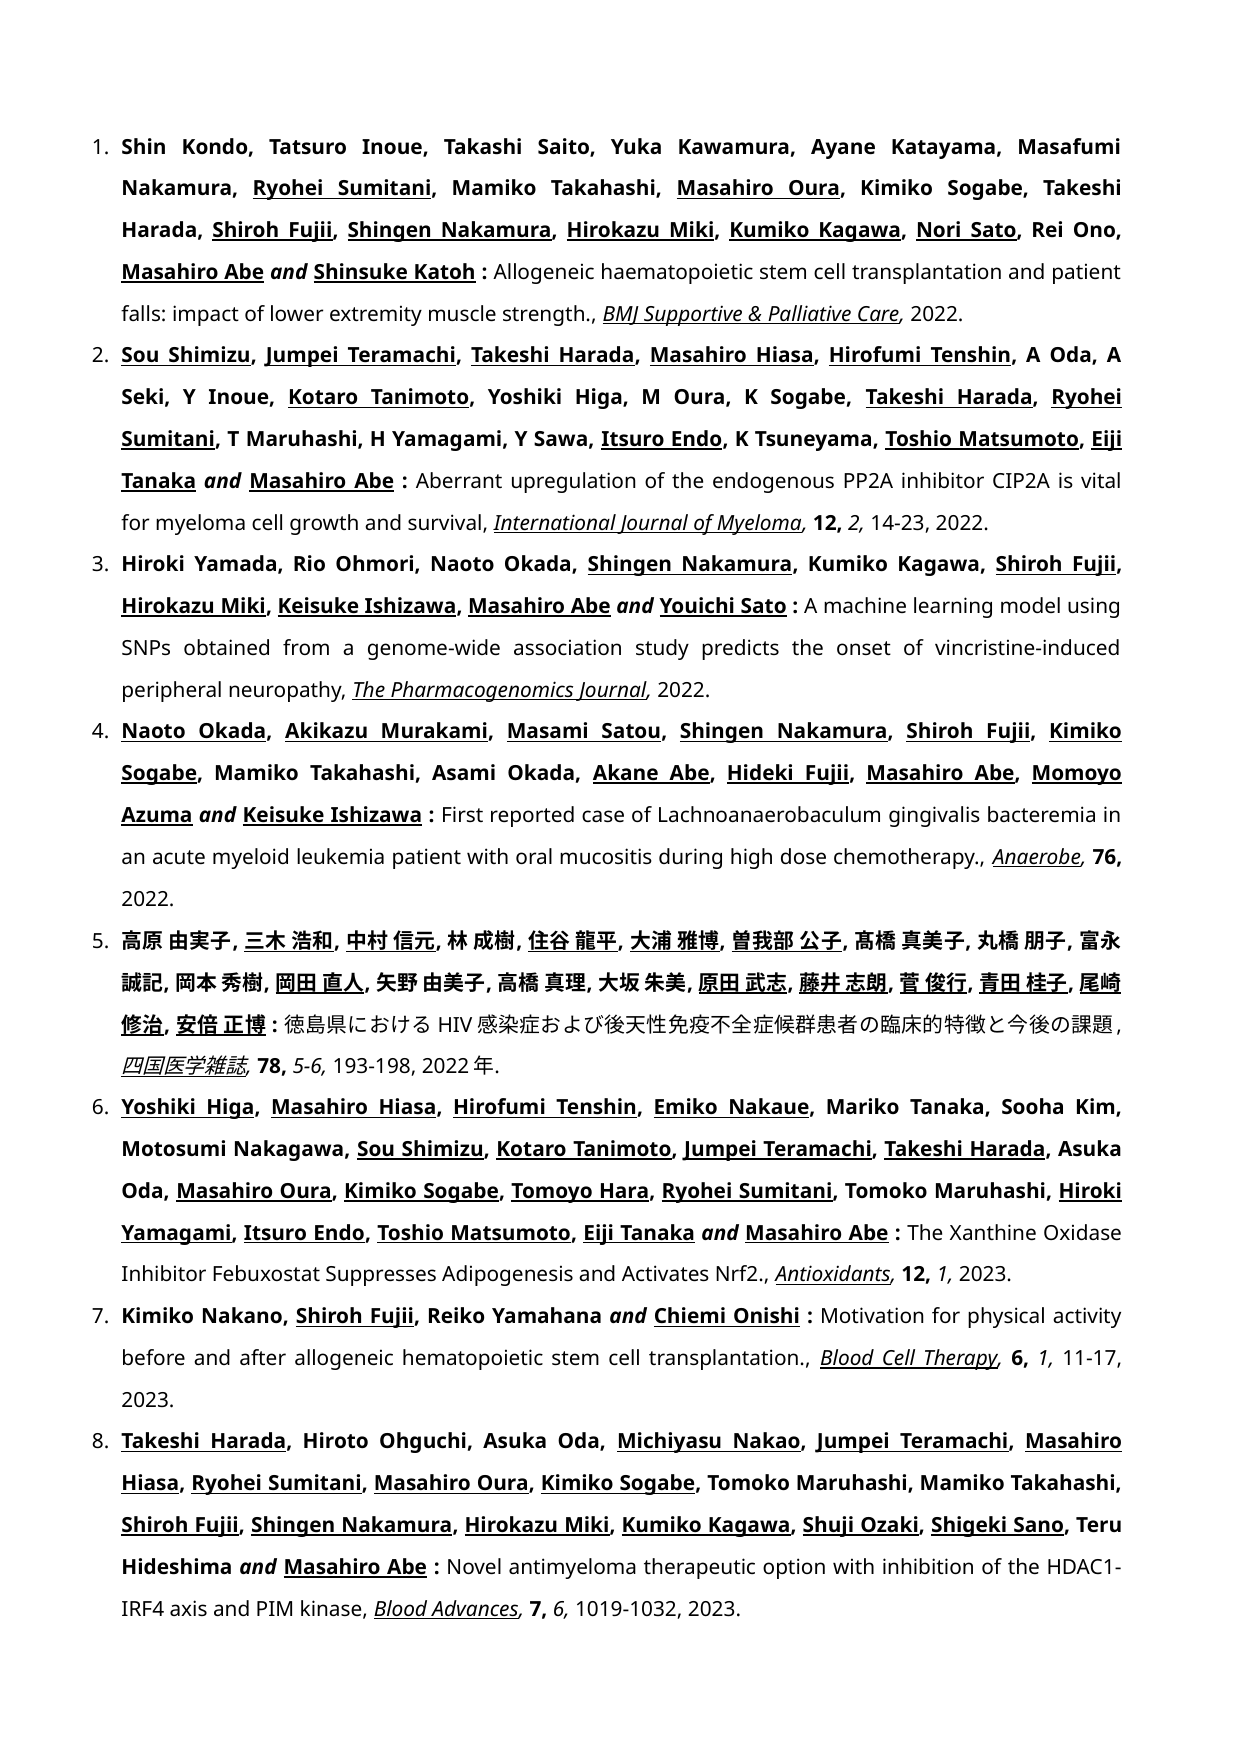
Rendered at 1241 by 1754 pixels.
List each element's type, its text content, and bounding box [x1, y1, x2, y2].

list Kimiko Nakano, Shiroh Fujii, Reiko Yamahana and Chiemi Onishi : Motivation for physical activity before and after allogeneic hematopoietic stem cell transplantation., Blood Cell Therapy, 6, 1, 11-17, 2023. [92, 1295, 1122, 1420]
list Takeshi Harada, Hiroto Ohguchi, Asuka Oda, Michiyasu Nakao, Jumpei Teramachi, Masahiro Hiasa, Ryohei Sumitani, Masahiro Oura, Kimiko Sogabe, Tomoko Maruhashi, Mamiko Takahashi, Shiroh Fujii, Shingen Nakamura, Hirokazu Miki, Kumiko Kagawa, Shuji Ozaki, Shigeki Sano, Teru Hideshima and Masahiro Abe : Novel antimyeloma therapeutic option with inhibition of the HDAC1-IRF4 axis and PIM kinase, Blood Advances, 7, 6, 1019-1032, 2023. [92, 1420, 1122, 1629]
list Sou Shimizu, Jumpei Teramachi, Takeshi Harada, Masahiro Hiasa, Hirofumi Tenshin, A Oda, A Seki, Y Inoue, Kotaro Tanimoto, Yoshiki Higa, M Oura, K Sogabe, Takeshi Harada, Ryohei Sumitani, T Maruhashi, H Yamagami, Y Sawa, Itsuro Endo, K Tsuneyama, Toshio Matsumoto, Eiji Tanaka and Masahiro Abe : Aberrant upregulation of the endogenous PP2A inhibitor CIP2A is vital for myeloma cell growth and survival, International Journal of Myeloma, 12, 2, 14-23, 2022. [92, 334, 1122, 543]
list Shin Kondo, Tatsuro Inoue, Takashi Saito, Yuka Kawamura, Ayane Katayama, Masafumi Nakamura, Ryohei Sumitani, Mamiko Takahashi, Masahiro Oura, Kimiko Sogabe, Takeshi Harada, Shiroh Fujii, Shingen Nakamura, Hirokazu Miki, Kumiko Kagawa, Nori Sato, Rei Ono, Masahiro Abe and Shinsuke Katoh : Allogeneic haematopoietic stem cell transplantation and patient falls: impact of lower extremity muscle strength., BMJ Supportive & Palliative Care, 2022. [92, 125, 1122, 334]
list Yoshiki Higa, Masahiro Hiasa, Hirofumi Tenshin, Emiko Nakaue, Mariko Tanaka, Sooha Kim, Motosumi Nakagawa, Sou Shimizu, Kotaro Tanimoto, Jumpei Teramachi, Takeshi Harada, Asuka Oda, Masahiro Oura, Kimiko Sogabe, Tomoyo Hara, Ryohei Sumitani, Tomoko Maruhashi, Hiroki Yamagami, Itsuro Endo, Toshio Matsumoto, Eiji Tanaka and Masahiro Abe : The Xanthine Oxidase Inhibitor Febuxostat Suppresses Adipogenesis and Activates Nrf2., Antioxidants, 12, 1, 2023. [92, 1086, 1122, 1295]
list Naoto Okada, Akikazu Murakami, Masami Satou, Shingen Nakamura, Shiroh Fujii, Kimiko Sogabe, Mamiko Takahashi, Asami Okada, Akane Abe, Hideki Fujii, Masahiro Abe, Momoyo Azuma and Keisuke Ishizawa : First reported case of Lachnoanaerobaculum gingivalis bacteremia in an acute myeloid leukemia patient with oral mucositis during high dose chemotherapy., Anaerobe, 76, 2022. [92, 710, 1122, 919]
list 高原 由実子, 三木 浩和, 中村 信元, 林 成樹, 住谷 龍平, 大浦 雅博, 曽我部 公子, 髙橋 真美子, 丸橋 朋子, 富永 誠記, 岡本 秀樹, 岡田 直人, 矢野 由美子, 高橋 真理, 大坂 朱美, 原田 武志, 藤井 志朗, 菅 俊行, 青田 桂子, 尾崎 修治, 安倍 正博 : 徳島県におけるHIV感染症および後天性免疫不全症候群患者の臨床的特徴と今後の課題, 四国医学雑誌, 78, 5-6, 193-198, 2022年. [92, 919, 1122, 1086]
list Hiroki Yamada, Rio Ohmori, Naoto Okada, Shingen Nakamura, Kumiko Kagawa, Shiroh Fujii, Hirokazu Miki, Keisuke Ishizawa, Masahiro Abe and Youichi Sato : A machine learning model using SNPs obtained from a genome-wide association study predicts the onset of vincristine-induced peripheral neuropathy, The Pharmacogenomics Journal, 2022. [92, 543, 1122, 710]
